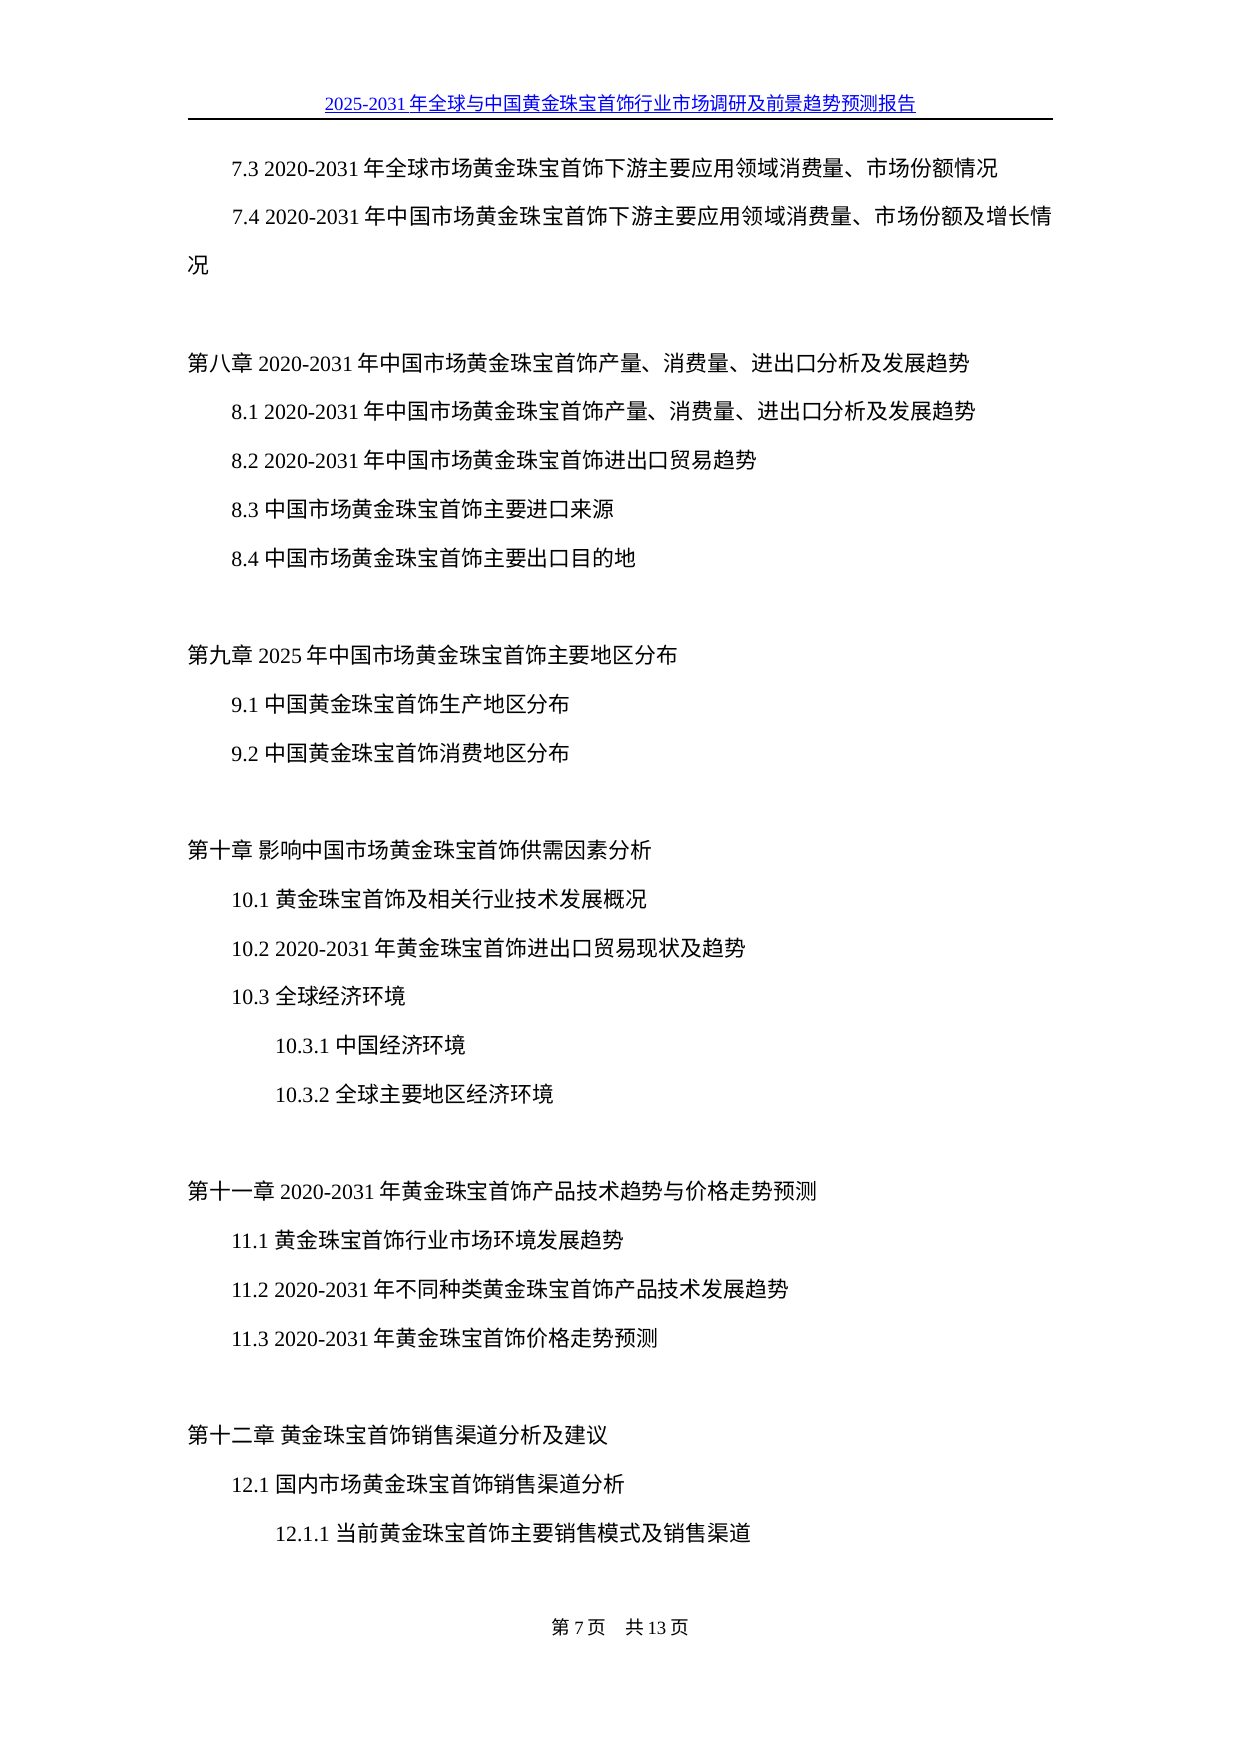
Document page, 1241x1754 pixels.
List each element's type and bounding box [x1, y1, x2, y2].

text [187, 150, 1053, 1548]
